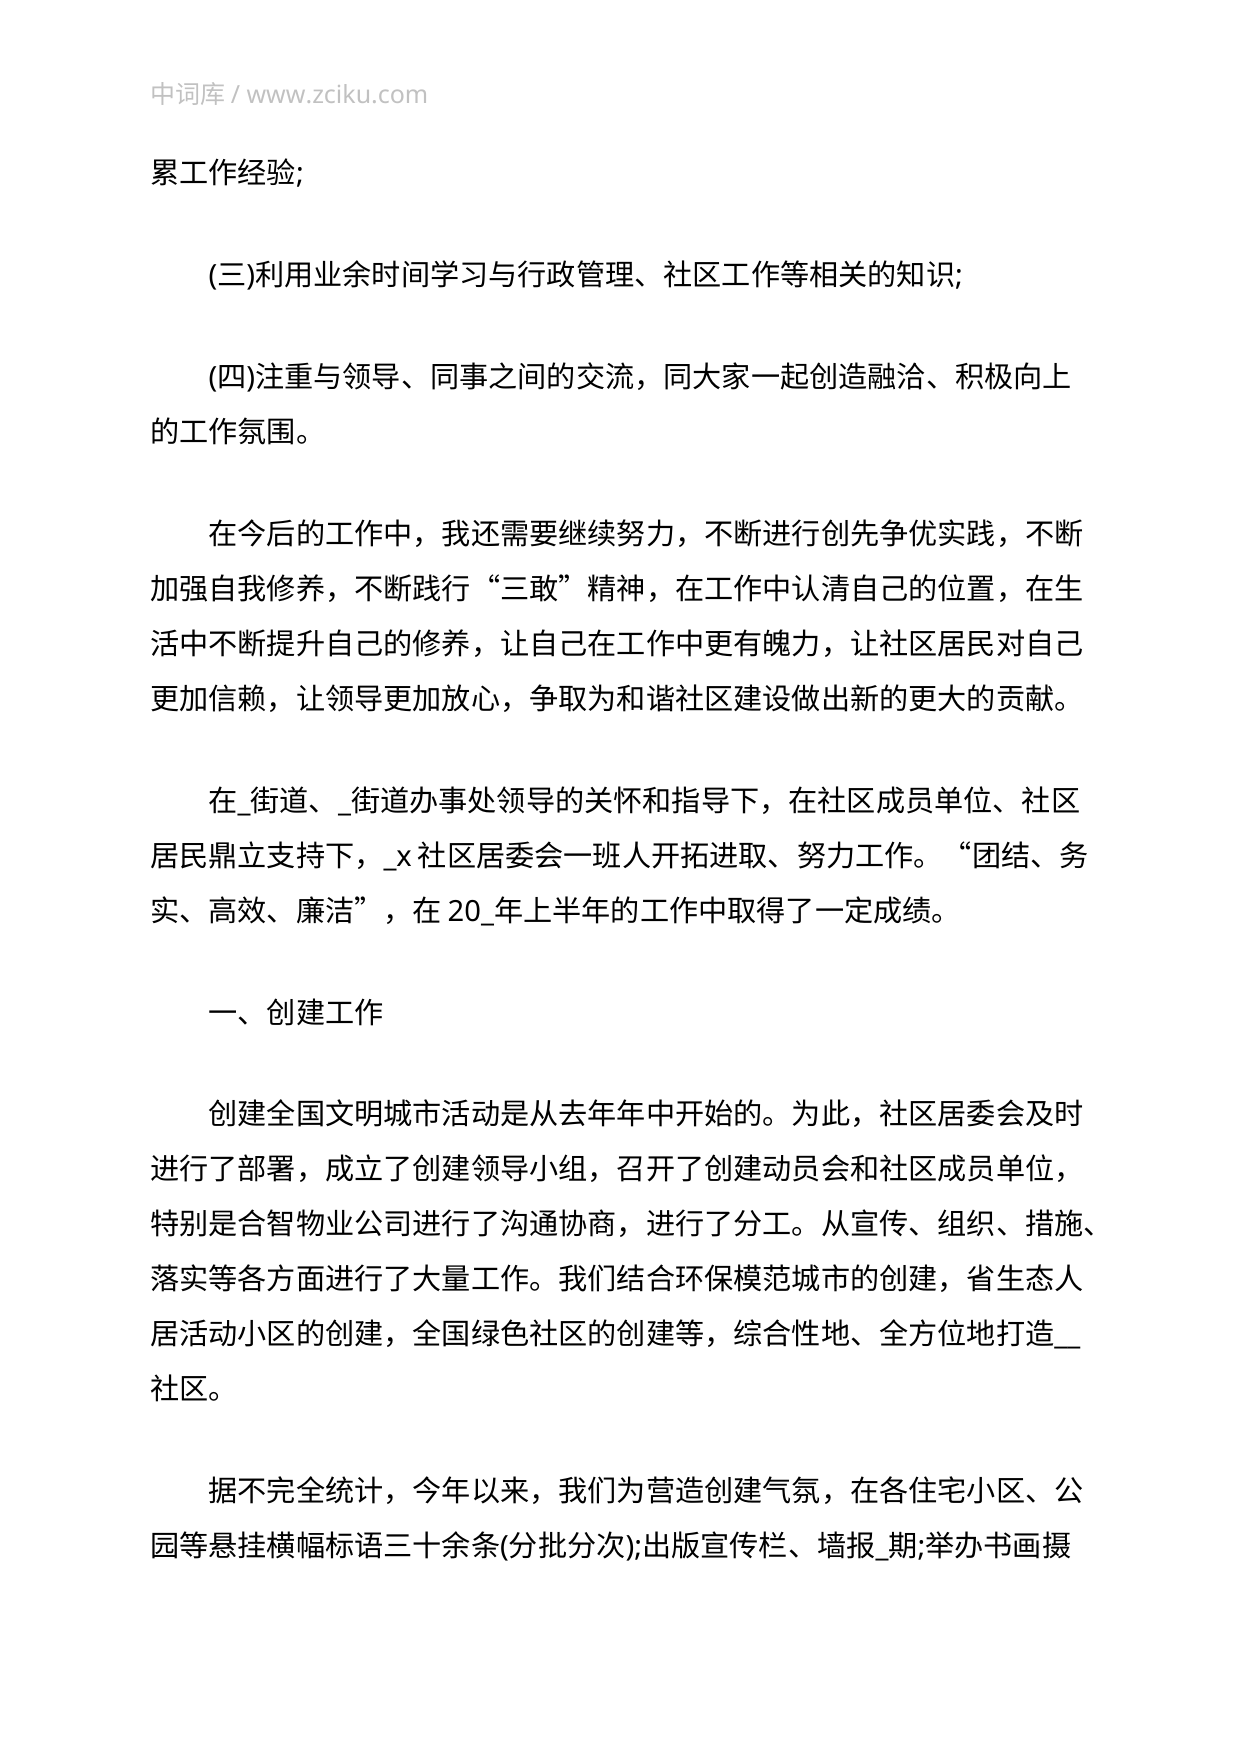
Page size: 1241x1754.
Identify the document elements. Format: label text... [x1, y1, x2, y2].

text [150, 1467, 1090, 1564]
text 一、创建工作 [150, 989, 1090, 1031]
text 在_街道、_街道办事处领导的关怀和指导下，在社区成员单位、社区居民鼎立支持下，_x社区居委会一班人开拓进取、努力工作。“团结、务实、高效、廉洁”，在20_年上半年的工作中取得了一定成绩。 [150, 777, 1090, 929]
text (四)注重与领导、同事之间的交流，同大家一起创造融洽、积极向上的工作氛围。 [150, 354, 1090, 451]
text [150, 150, 1090, 192]
text 在今后的工作中，我还需要继续努力，不断进行创先争优实践，不断加强自我修养，不断践行“三敢”精神，在工作中认清自己的位置，在生活中不断提升自己的修养，让自己在工作中更有魄力，让社区居民对自己更加信赖，让领导更加放心，争取为和谐社区建设做出新的更大的贡献。 [150, 511, 1090, 718]
text (三)利用业余时间学习与行政管理、社区工作等相关的知识; [150, 252, 1090, 294]
text 创建全国文明城市活动是从去年年中开始的。为此，社区居委会及时进行了部署，成立了创建领导小组，召开了创建动员会和社区成员单位，特别是合智物业公司进行了沟通协商，进行了分工。从宣传、组织、措施、落实等各方面进行了大量工作。我们结合环保模范城市的创建，省生态人居活动小区的创建，全国绿色社区的创建等，综合性地、全方位地打造__社区。 [150, 1091, 1090, 1408]
